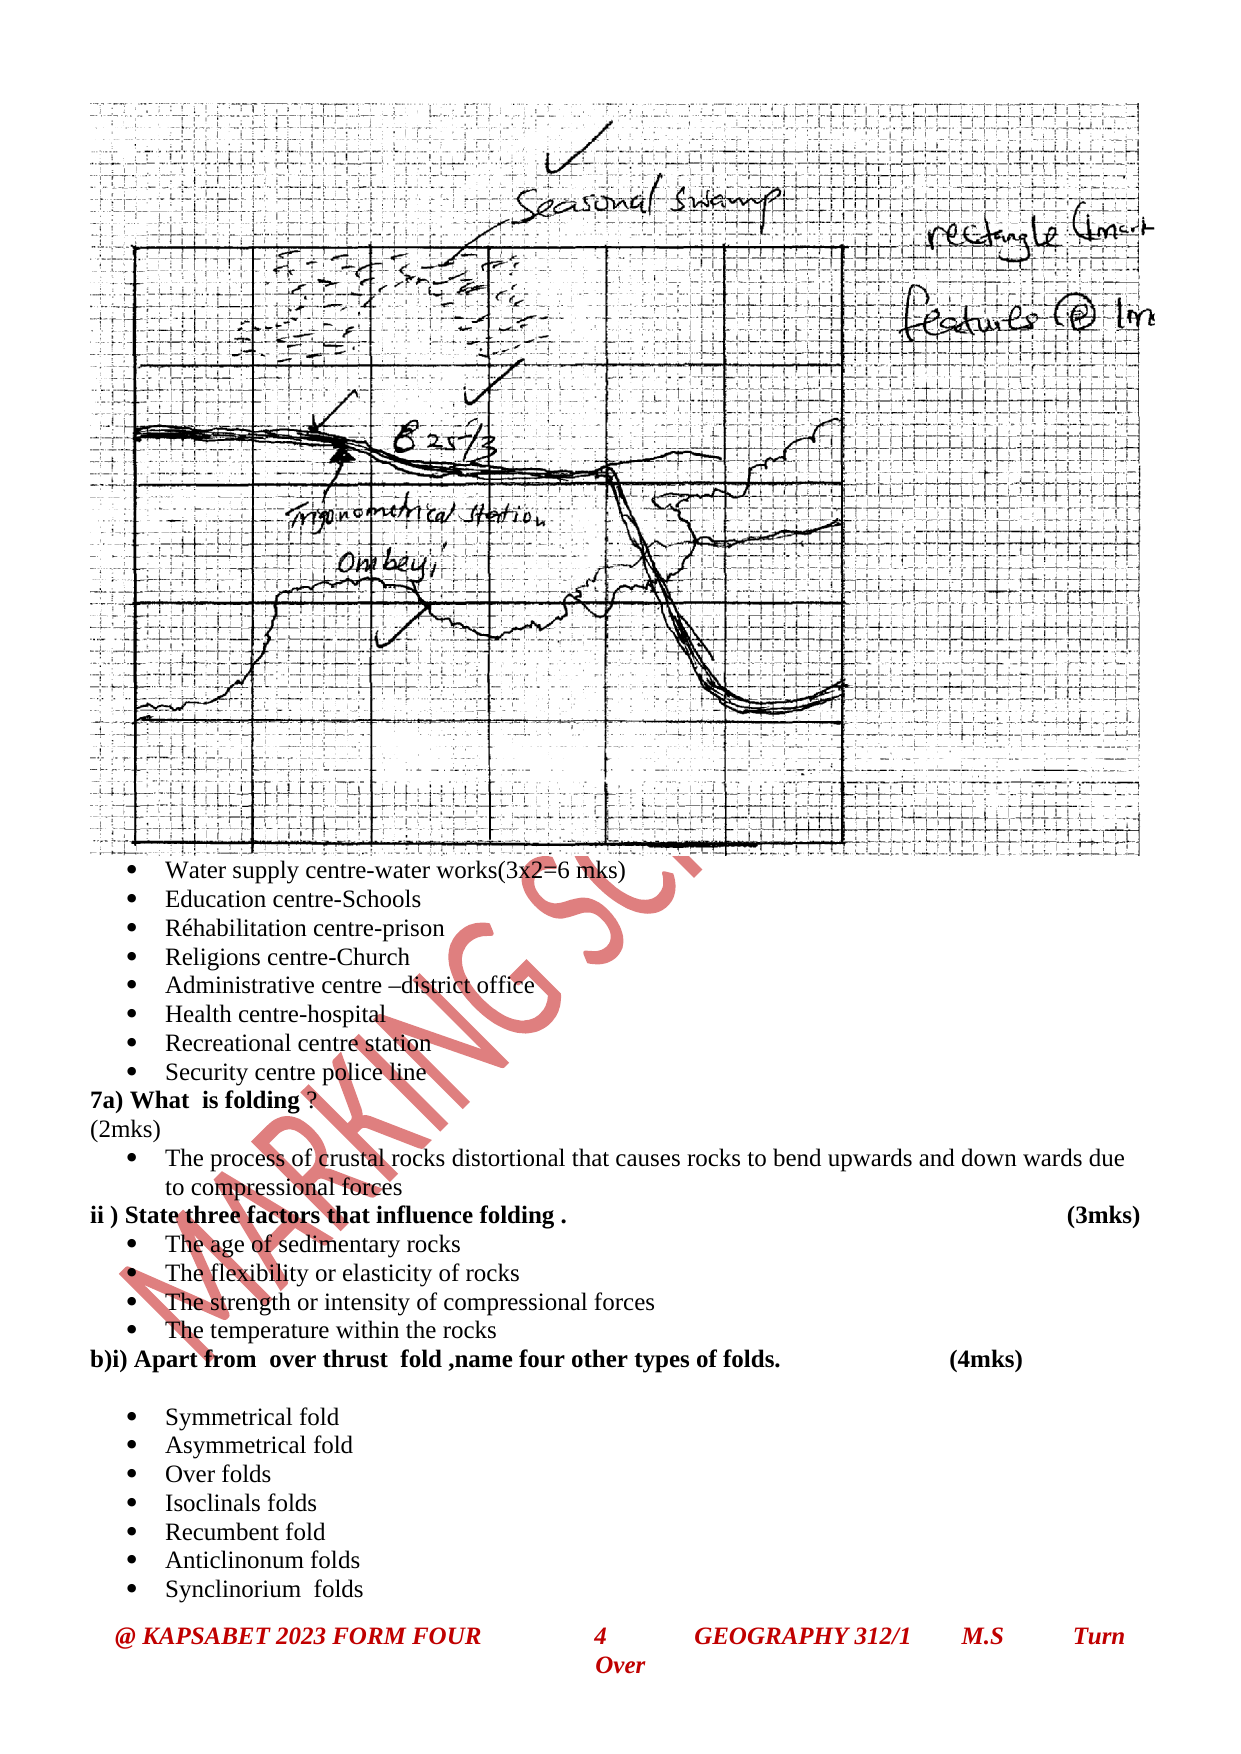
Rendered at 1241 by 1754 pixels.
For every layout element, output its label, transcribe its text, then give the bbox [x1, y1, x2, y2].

list Recreational centre station [127, 1028, 1150, 1057]
list Education centre-Schools [127, 884, 1150, 913]
list Isoclinals folds [127, 1488, 1150, 1517]
text ii ) State three factors that influence folding . (3mks) [90, 1201, 1150, 1229]
list Synclinorium folds [127, 1574, 1150, 1603]
list Administrative centre –district office [127, 971, 1150, 999]
text b)i) Apart from over thrust fold ,name four other types of folds. (4mks) [90, 1344, 1150, 1373]
picture [90, 103, 1164, 856]
list The temperature within the rocks [127, 1316, 1150, 1344]
list Asymmetrical fold [127, 1431, 1150, 1459]
list Health centre-hospital [127, 999, 1150, 1028]
list Security centre police line [127, 1057, 1150, 1086]
list The process of crustal rocks distortional that causes rocks to bend upwards and down wards due to compressional forces [127, 1143, 1150, 1201]
list Anticlinonum folds [127, 1546, 1150, 1574]
list The strength or intensity of compressional forces [127, 1287, 1150, 1316]
list Religions centre-Church [127, 942, 1150, 971]
text 7a) What is folding ? (2mks) [90, 1086, 1150, 1143]
list Recumbent fold [127, 1517, 1150, 1546]
list Water supply centre-water works(3x2=6 mks) [127, 856, 1150, 884]
list The age of sedimentary rocks [127, 1229, 1150, 1258]
list Réhabilitation centre-prison [127, 913, 1150, 942]
list Symmetrical fold [127, 1402, 1150, 1431]
list The flexibility or elasticity of rocks [127, 1258, 1150, 1287]
list Over folds [127, 1459, 1150, 1488]
